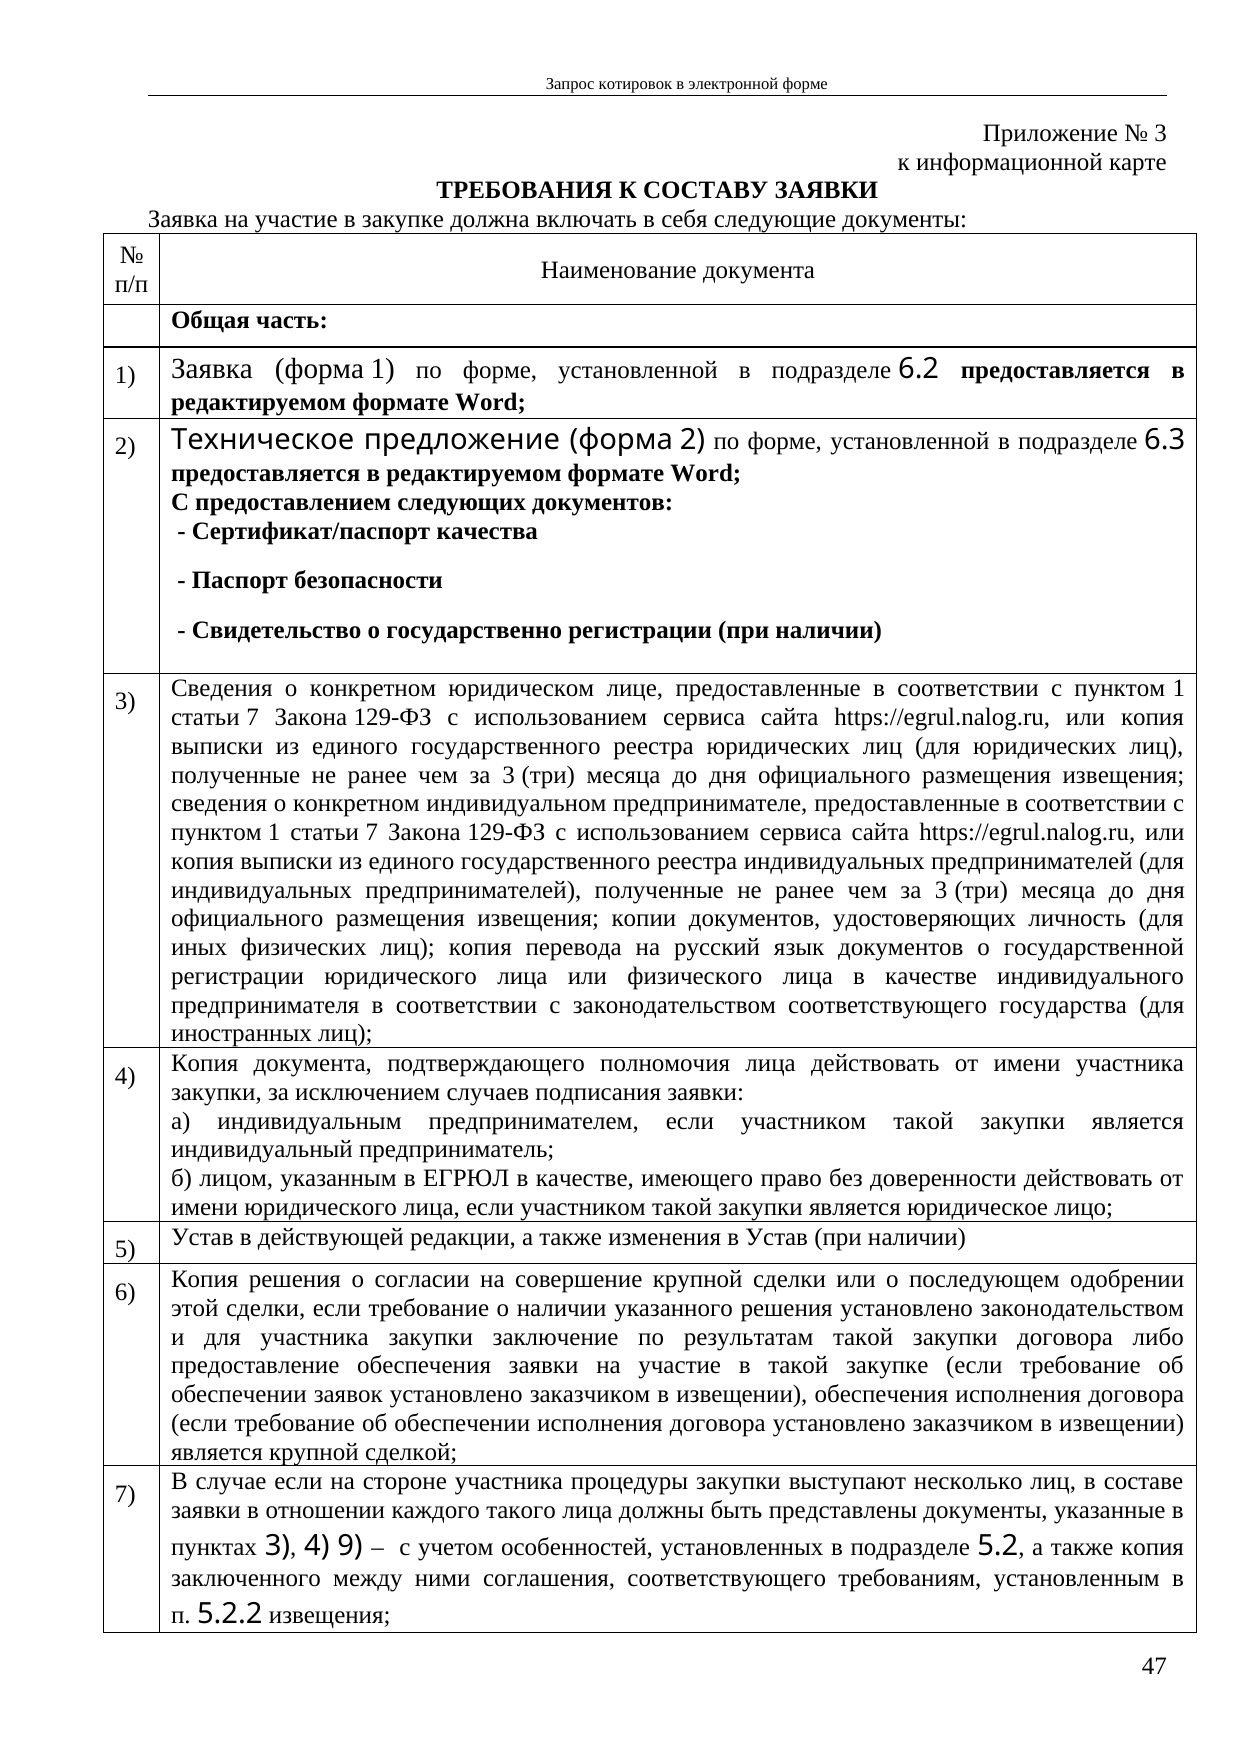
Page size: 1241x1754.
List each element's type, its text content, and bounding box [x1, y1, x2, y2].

table_cell Устав в действующей редакции, а также изменения в Устав (при наличии) [160, 1222, 1196, 1263]
table_cell В случае если на стороне участника процедуры закупки выступают несколько лиц, в составе заявки в отношении каждого такого лица должны быть представлены документы, указанные в пунктах 3), 4) 9) – 0 с учетом особенностей, установленных в подразделе 5.2, а также копия заключенного между ними соглашения, соответствующего требованиям, установленным в п. 5.2.2 извещения; [160, 1466, 1196, 1632]
text Заявка на участие в закупке должна включать в себя следующие документы: [148, 204, 1167, 233]
table_cell Заявка (форма 1) по форме, установленной в подразделе 7.1 предоставляется в редактируемом формате Word; [160, 348, 1196, 417]
text Приложение № 3 к информационной карте [148, 118, 1167, 176]
table_cell [104, 1264, 159, 1465]
table_cell Техническое предложение (форма 2) по форме, установленной в подразделе 7.2 предоставляется в редактируемом формате Word; С предоставлением следующих документов: - Сертификат/паспорт качества - Паспорт безопасности - Свидетельство о государственно регистрации (при наличии) [160, 419, 1196, 672]
table_cell [104, 419, 159, 672]
table_cell [104, 1222, 159, 1263]
table_header № п/п [104, 234, 159, 304]
table_cell Копия документа, подтверждающего полномочия лица действовать от имени участника закупки, за исключением случаев подписания заявки: а) индивидуальным предпринимателем, если участником такой закупки является индивидуальный предприниматель; б) лицом, указанным в ЕГРЮЛ в качестве, имеющего право без доверенности действовать от имени юридического лица, если участником такой закупки является юридическое лицо; [160, 1048, 1196, 1221]
text ТРЕБОВАНИЯ К СОСТАВУ ЗАЯВКИ [148, 176, 1167, 204]
table_cell Общая часть: [160, 305, 1196, 346]
table_cell [104, 674, 159, 1047]
table_cell Копия решения о согласии на совершение крупной сделки или о последующем одобрении этой сделки, если требование о наличии указанного решения установлено законодательством и для участника закупки заключение по результатам такой закупки договора либо предоставление обеспечения заявки на участие в такой закупке (если требование об обеспечении заявок установлено заказчиком в извещении), обеспечения исполнения договора (если требование об обеспечении исполнения договора установлено заказчиком в извещении) является крупной сделкой; [160, 1264, 1196, 1465]
table_cell [104, 1466, 159, 1632]
table_cell [104, 348, 159, 417]
table_cell [104, 305, 159, 346]
table_cell Сведения о конкретном юридическом лице, предоставленные в соответствии с пунктом 1 статьи 7 Закона 129-ФЗ с использованием сервиса сайта https://egrul.nalog.ru, или копия выписки из единого государственного реестра юридических лиц (для юридических лиц), полученные не ранее чем за 3 (три) месяца до дня официального размещения извещения; сведения о конкретном индивидуальном предпринимателе, предоставленные в соответствии с пунктом 1 статьи 7 Закона 129-ФЗ с использованием сервиса сайта https://egrul.nalog.ru, или копия выписки из единого государственного реестра индивидуальных предпринимателей (для индивидуальных предпринимателей), полученные не ранее чем за 3 (три) месяца до дня официального размещения извещения; копии документов, удостоверяющих личность (для иных физических лиц); копия перевода на русский язык документов о государственной регистрации юридического лица или физического лица в качестве индивидуального предпринимателя в соответствии с законодательством соответствующего государства (для иностранных лиц); [160, 674, 1196, 1047]
table_cell [104, 1048, 159, 1221]
table_header Наименование документа [160, 234, 1196, 304]
